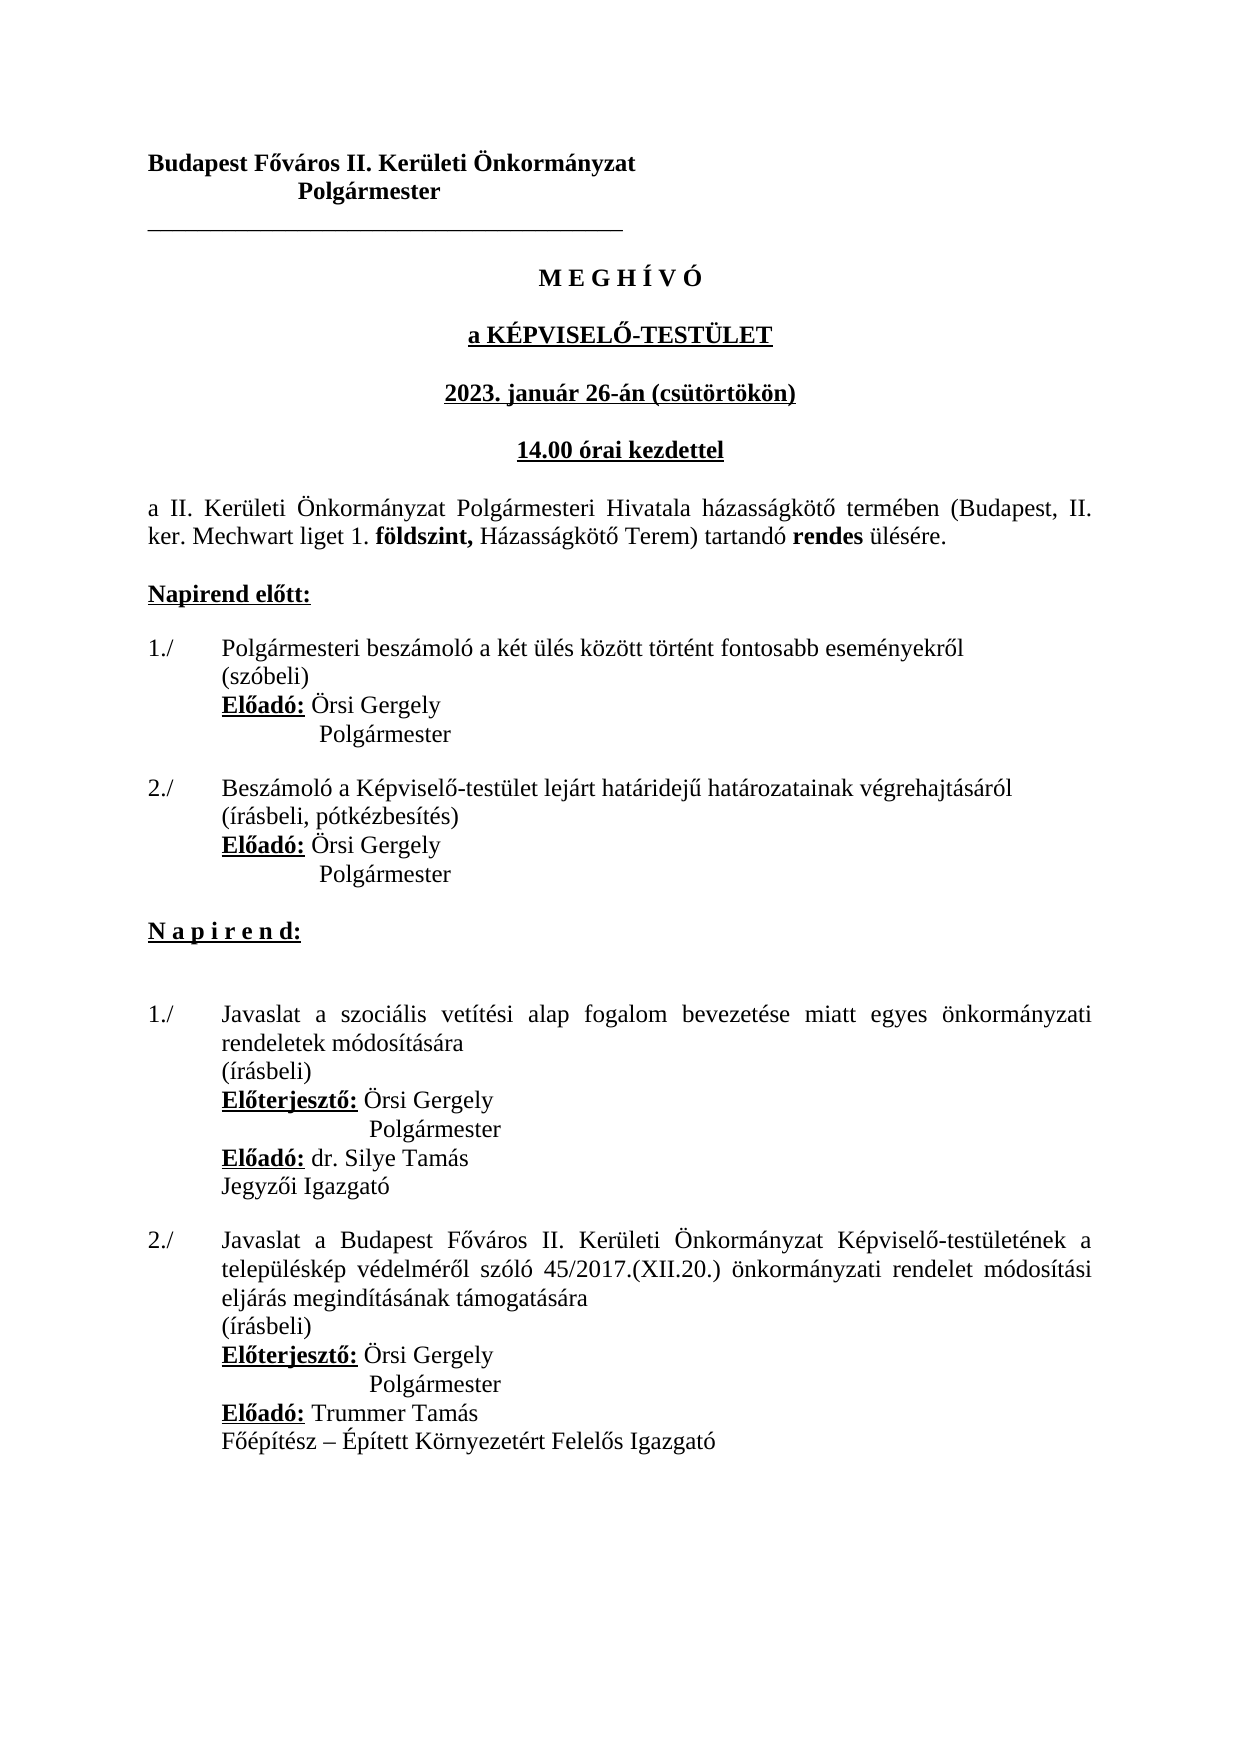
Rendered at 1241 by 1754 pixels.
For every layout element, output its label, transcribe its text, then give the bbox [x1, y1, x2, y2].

text (írásbeli) [221, 1311, 1093, 1340]
text N a p i r e n d: [148, 916, 1093, 945]
text Polgármester [319, 1114, 1093, 1143]
text Előterjesztő: Örsi Gergely [221, 1085, 1093, 1114]
text Jegyzői Igazgató [148, 1171, 1093, 1200]
text Előadó: Örsi Gergely [221, 690, 1093, 719]
text 2./ Beszámoló a Képviselő-testület lejárt határidejű határozatainak végrehajtásáról [148, 773, 1093, 801]
text Budapest Főváros II. Kerületi Önkormányzat [148, 148, 1093, 176]
text (írásbeli) [221, 1056, 1093, 1085]
text a II. Kerületi Önkormányzat Polgármesteri Hivatala házasságkötő termében (Budapest, II. ker. Mechwart liget 1. földszint, Házasságkötő Terem) tartandó rendes ülésére. [148, 493, 1093, 550]
text (írásbeli, pótkézbesítés) [221, 801, 1093, 830]
text Polgármester [319, 859, 1093, 888]
text (szóbeli) [221, 661, 1093, 690]
text Előadó: Örsi Gergely [221, 830, 1093, 859]
text a KÉPVISELŐ-TESTÜLET [148, 320, 1093, 349]
text Előterjesztő: Örsi Gergely [221, 1340, 1093, 1369]
text Polgármester [319, 719, 1093, 748]
text 2./ Javaslat a Budapest Főváros II. Kerületi Önkormányzat Képviselő-testületének a településkép védelméről szóló 45/2017.(XII.20.) önkormányzati rendelet módosítási eljárás megindításának támogatására [148, 1225, 1093, 1311]
text Előadó: Trummer Tamás [148, 1398, 1093, 1426]
text ______________________________________ [148, 205, 1093, 234]
text Polgármester [295, 1369, 1093, 1398]
text 2023. január 26-án (csütörtökön) [148, 378, 1093, 406]
text 14.00 órai kezdettel [148, 435, 1093, 464]
text Előadó: dr. Silye Tamás [221, 1143, 1093, 1171]
text Főépítész – Épített Környezetért Felelős Igazgató [148, 1426, 1093, 1455]
text Polgármester [148, 176, 1093, 205]
text 1./ Javaslat a szociális vetítési alap fogalom bevezetése miatt egyes önkormányzati rendeletek módosítására [148, 999, 1093, 1056]
text M E G H Í V Ó [148, 263, 1093, 291]
text Napirend előtt: [148, 579, 1093, 608]
text 1./ Polgármesteri beszámoló a két ülés között történt fontosabb eseményekről [148, 633, 1093, 661]
